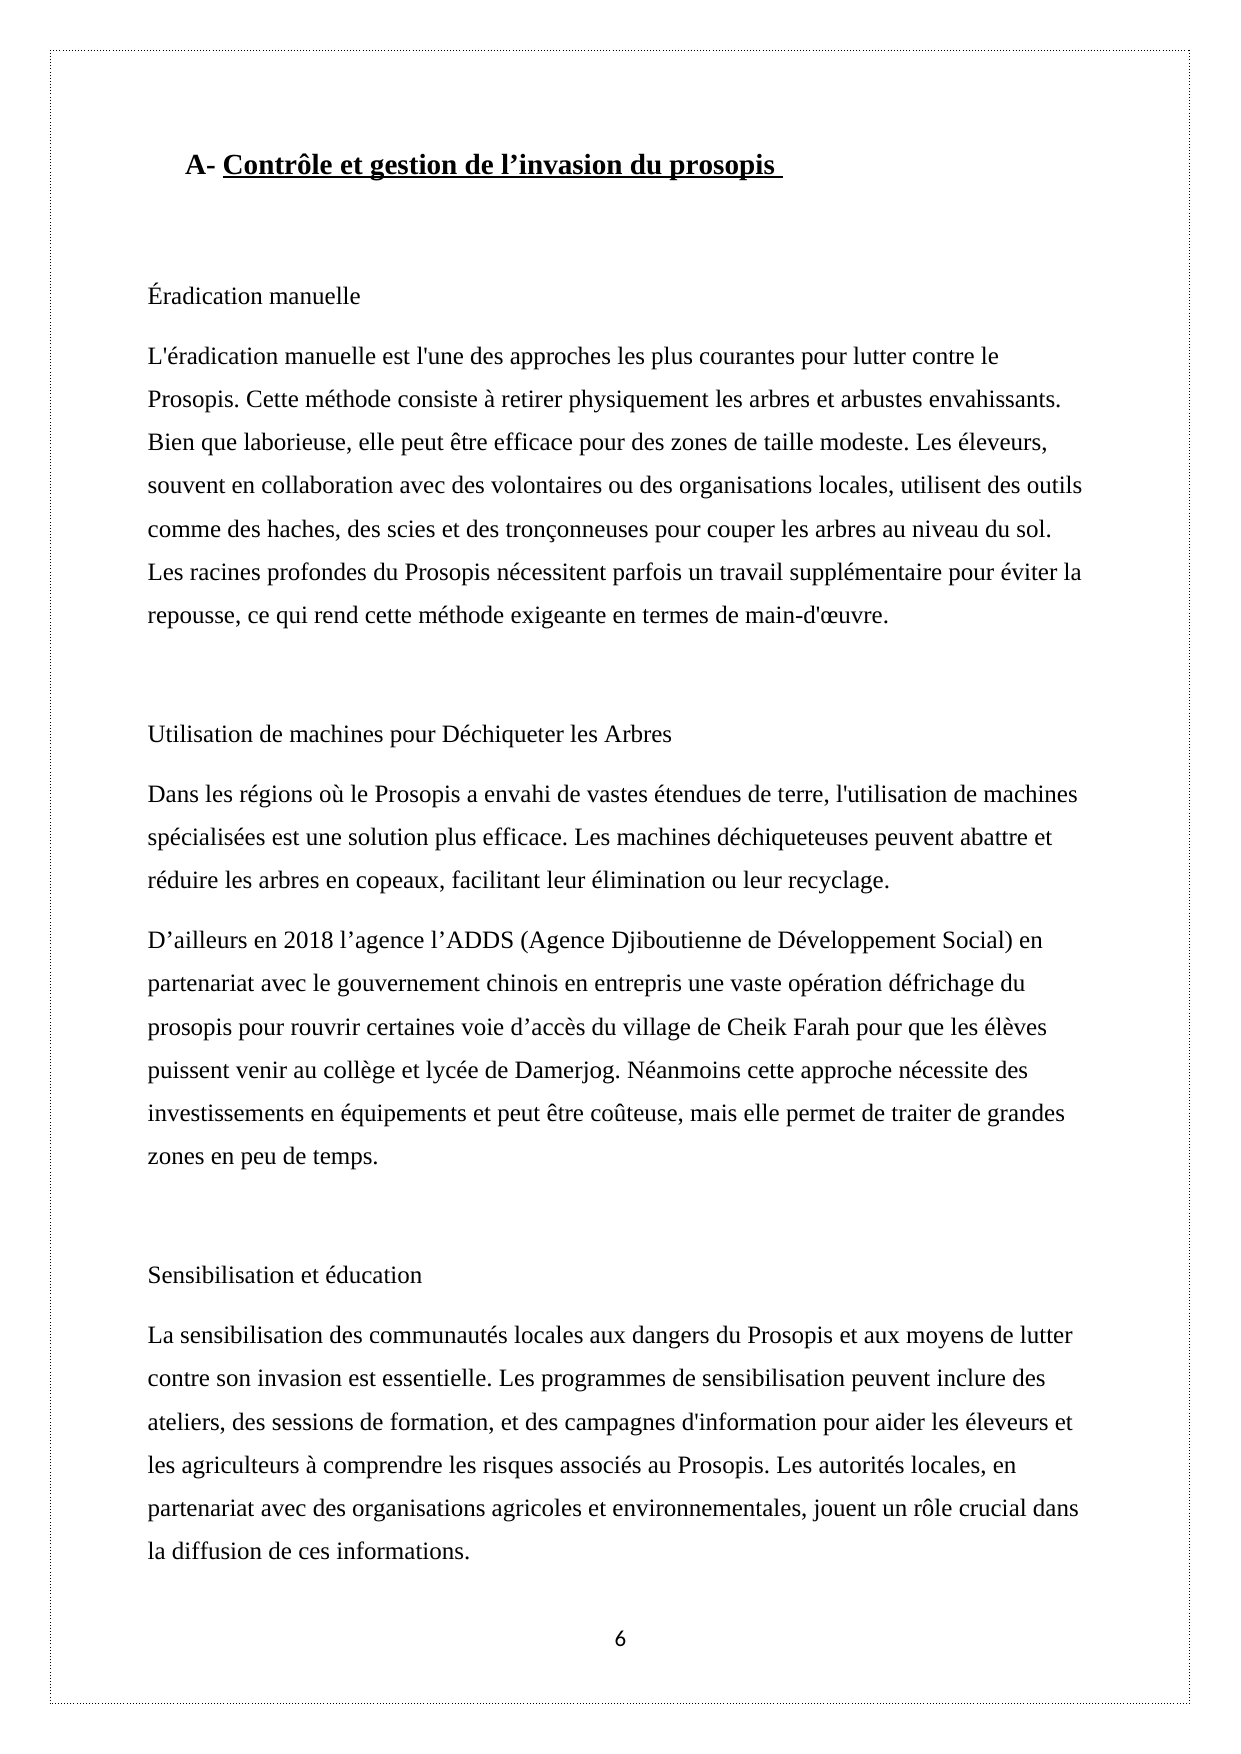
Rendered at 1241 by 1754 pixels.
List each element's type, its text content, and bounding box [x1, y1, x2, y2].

text D’ailleurs en 2018 l’agence l’ADDS (Agence Djiboutienne de Développement Social) en partenariat avec le gouvernement chinois en entrepris une vaste opération défrichage du prosopis pour rouvrir certaines voie d’accès du village de Cheik Farah pour que les élèves puissent venir au collège et lycée de Damerjog. Néanmoins cette approche nécessite des investissements en équipements et peut être coûteuse, mais elle permet de traiter de grandes zones en peu de temps. [147, 925, 1093, 1170]
text Dans les régions où le Prosopis a envahi de vastes étendues de terre, l'utilisation de machines spécialisées est une solution plus efficace. Les machines déchiqueteuses peuvent abattre et réduire les arbres en copeaux, facilitant leur élimination ou leur recyclage. [147, 779, 1093, 894]
text Éradication manuelle [147, 281, 1093, 310]
text Utilisation de machines pour Déchiqueter les Arbres [147, 719, 1093, 748]
text La sensibilisation des communautés locales aux dangers du Prosopis et aux moyens de lutter contre son invasion est essentielle. Les programmes de sensibilisation peuvent inclure des ateliers, des sessions de formation, et des campagnes d'information pour aider les éleveurs et les agriculteurs à comprendre les risques associés au Prosopis. Les autorités locales, en partenariat avec des organisations agricoles et environnementales, jouent un rôle crucial dans la diffusion de ces informations. [147, 1320, 1093, 1565]
text L'éradication manuelle est l'une des approches les plus courantes pour lutter contre le Prosopis. Cette méthode consiste à retirer physiquement les arbres et arbustes envahissants. Bien que laborieuse, elle peut être efficace pour des zones de taille modeste. Les éleveurs, souvent en collaboration avec des volontaires ou des organisations locales, utilisent des outils comme des haches, des scies et des tronçonneuses pour couper les arbres au niveau du sol. Les racines profondes du Prosopis nécessitent parfois un travail supplémentaire pour éviter la repousse, ce qui rend cette méthode exigeante en termes de main-d'œuvre. [147, 341, 1093, 629]
list Contrôle et gestion de l’invasion du prosopis [185, 147, 1093, 181]
text Sensibilisation et éducation [147, 1261, 1093, 1289]
